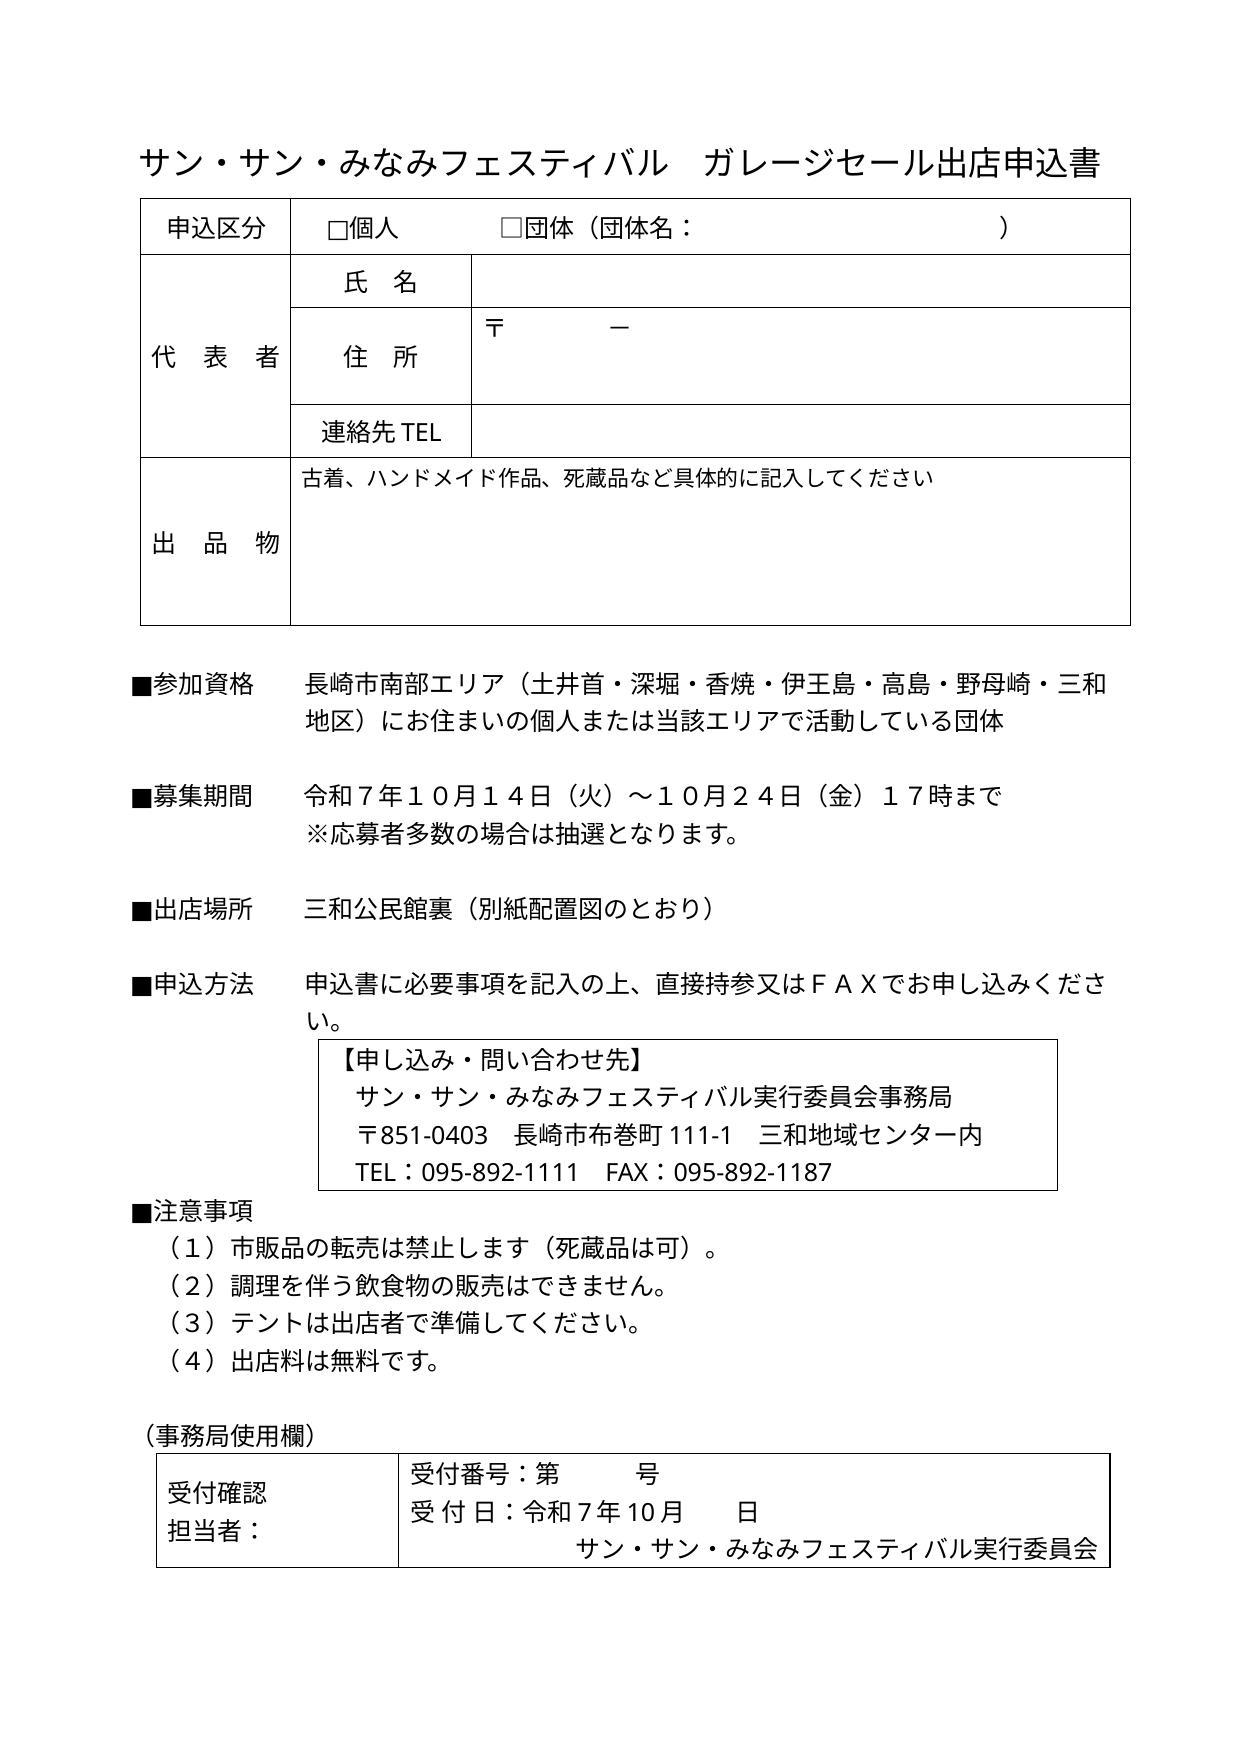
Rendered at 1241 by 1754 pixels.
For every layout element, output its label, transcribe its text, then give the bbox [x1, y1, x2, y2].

text ■出店場所 三和公民館裏（別紙配置図のとおり） [130, 889, 1110, 926]
text （２）調理を伴う飲食物の販売はできません。 [130, 1266, 1110, 1303]
table_header 申込区分 [141, 199, 290, 253]
text （事務局使用欄） [130, 1416, 1110, 1453]
table_header 【申し込み・問い合わせ先】 サン・サン・みなみフェスティバル実行委員会事務局 〒851-0403 長崎市布巻町111-1 三和地域センター内 TEL：095-892-1111 FAX：095-892-1187 [319, 1040, 1057, 1190]
table_cell [472, 255, 1130, 307]
table_cell 氏 名 [291, 255, 471, 307]
text ■参加資格 長崎市南部エリア（土井首・深堀・香焼・伊王島・高島・野母崎・三和地区）にお住まいの個人または当該エリアで活動している団体 [130, 664, 1110, 739]
table_cell 古着、ハンドメイド作品、死蔵品など具体的に記入してください [291, 458, 1130, 625]
text ■募集期間 令和７年１０月１４日（火）～１０月２４日（金）１７時まで [130, 776, 1110, 814]
table_header 受付番号：第 号 受付日：令和7年10月 日 サン・サン・みなみフェスティバル実行委員会 [399, 1454, 1109, 1567]
text （４）出店料は無料です。 [130, 1341, 1110, 1378]
text ■申込方法 申込書に必要事項を記入の上、直接持参又はＦＡＸでお申し込みください。 [130, 964, 1110, 1039]
table_cell 〒 － [472, 308, 1130, 404]
text ■注意事項 [130, 1191, 1110, 1228]
table_cell 出品物 [141, 458, 290, 625]
table_header 受付確認 担当者： [157, 1454, 398, 1567]
table_cell 連絡先TEL [291, 405, 471, 457]
text （３）テントは出店者で準備してください。 [130, 1303, 1110, 1341]
text サン・サン・みなみフェスティバル ガレージセール出店申込書 [130, 123, 1110, 198]
text ※応募者多数の場合は抽選となります。 [130, 814, 1110, 851]
table_header □個人 □団体（団体名： ） [291, 199, 1130, 253]
text （１）市販品の転売は禁止します（死蔵品は可）。 [130, 1228, 1110, 1266]
table_cell [472, 405, 1130, 457]
table_cell 代表者 [141, 255, 290, 457]
table_cell 住 所 [291, 308, 471, 404]
